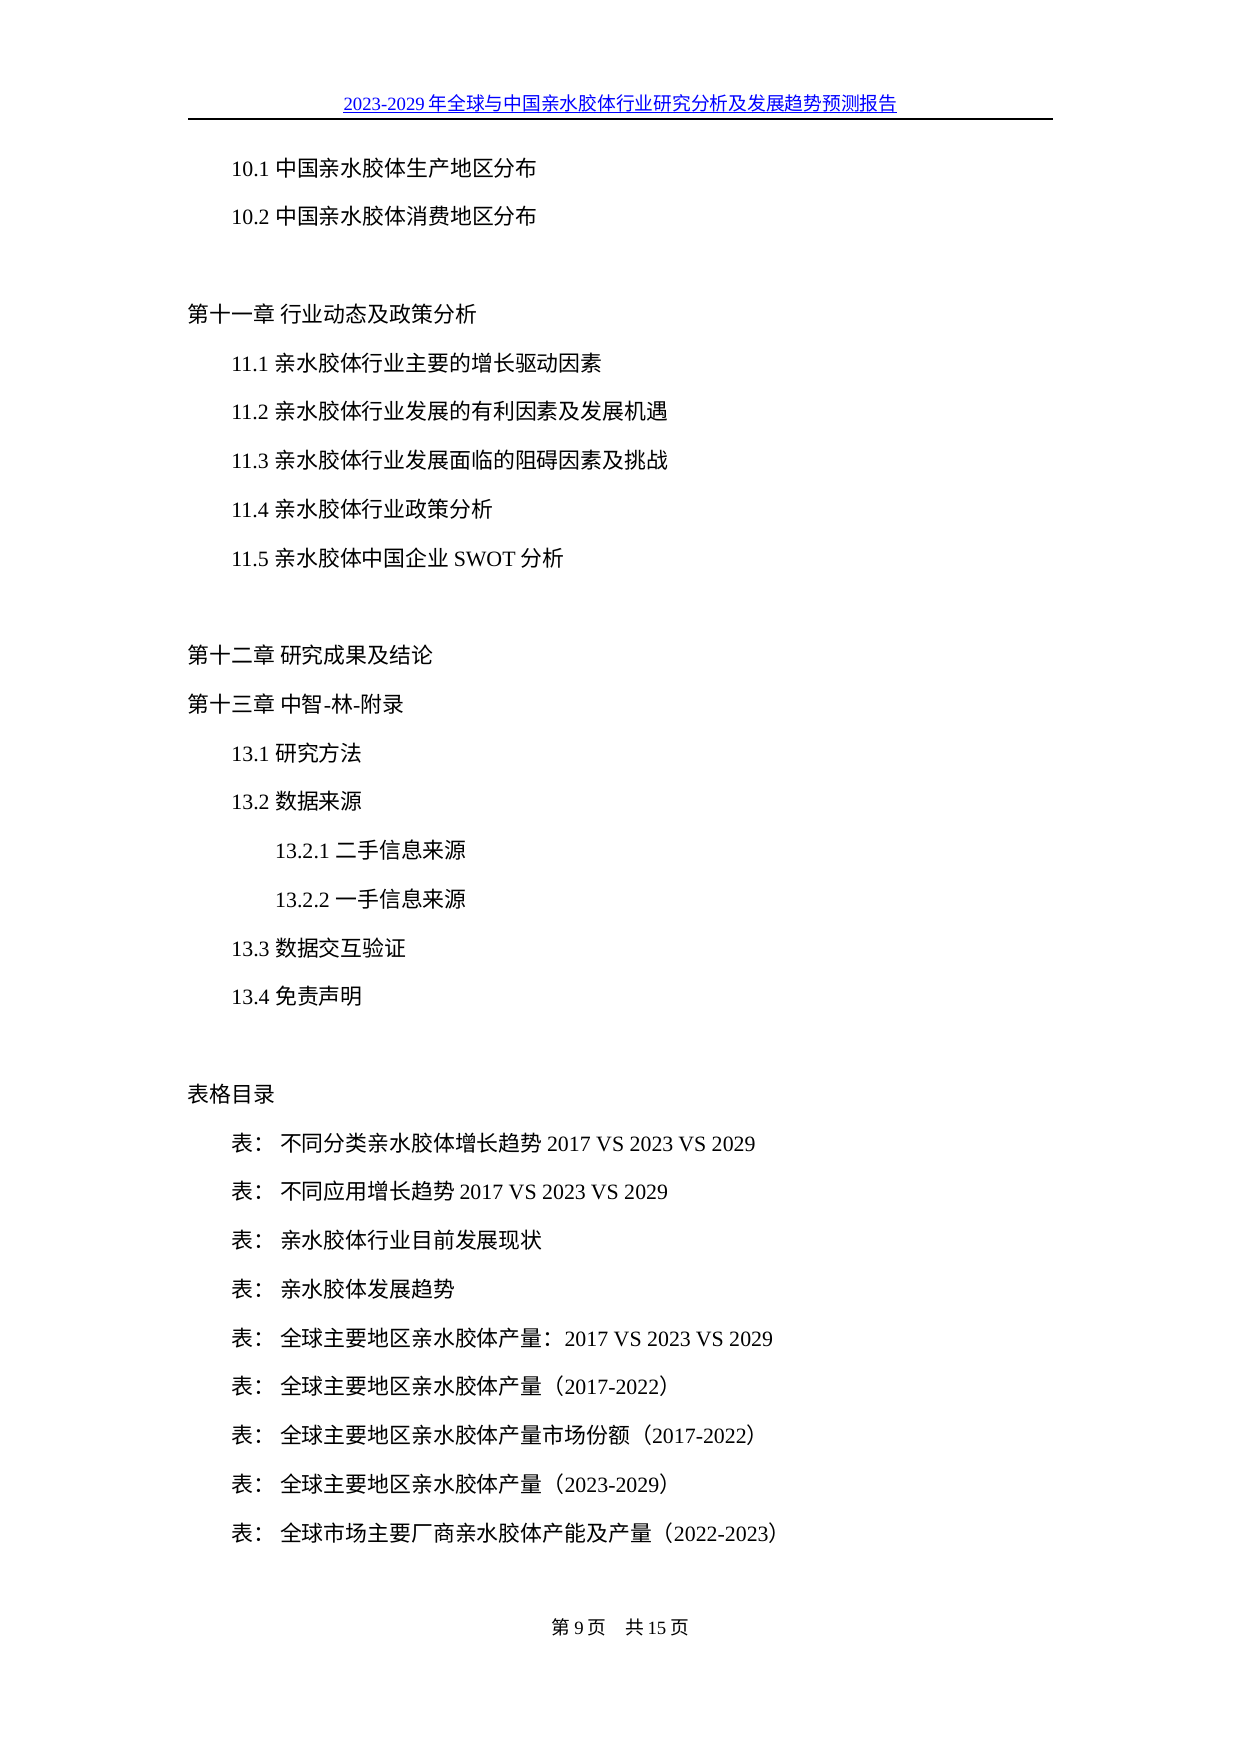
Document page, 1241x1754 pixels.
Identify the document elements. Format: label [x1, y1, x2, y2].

text [187, 150, 1053, 1548]
